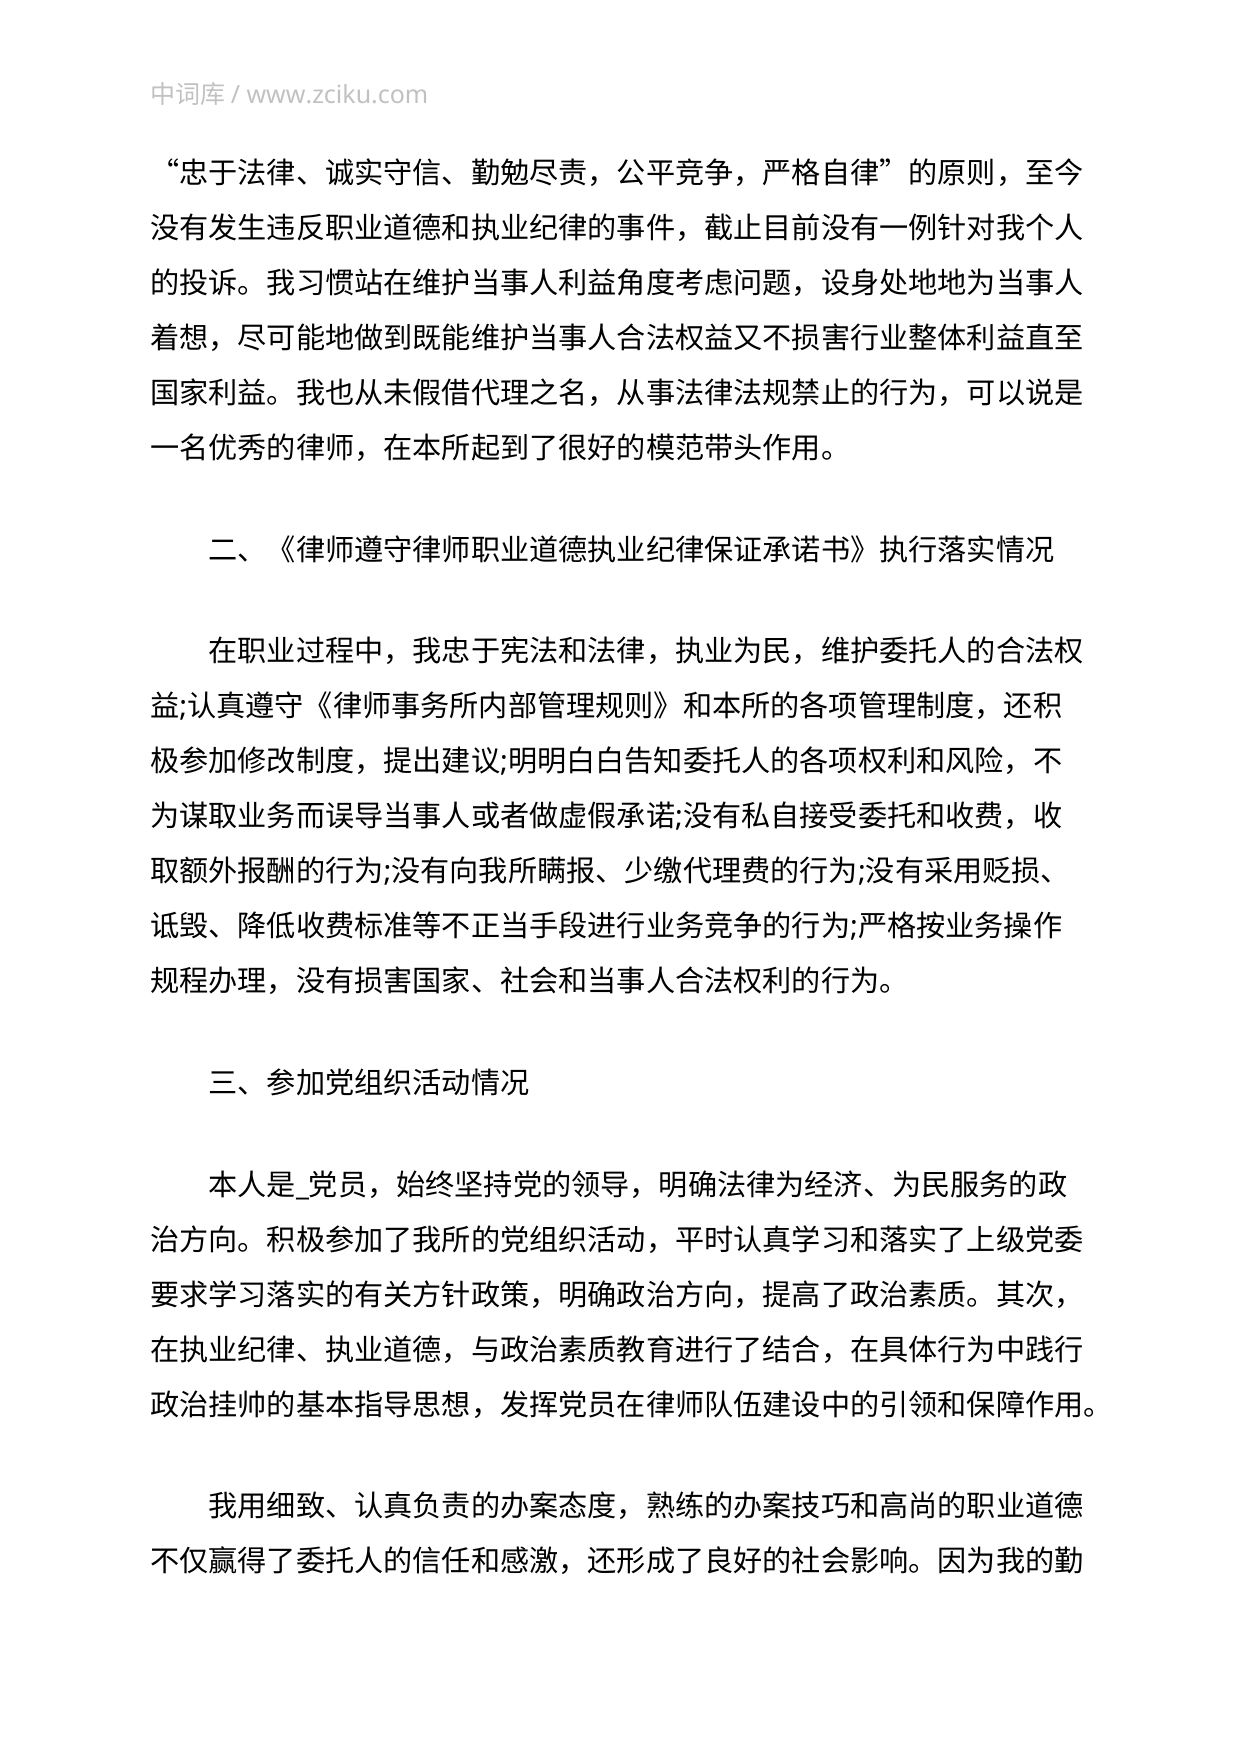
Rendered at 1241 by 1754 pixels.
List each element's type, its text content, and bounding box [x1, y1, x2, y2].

text 三、参加党组织活动情况 [150, 1060, 1090, 1102]
text 本人是_党员，始终坚持党的领导，明确法律为经济、为民服务的政治方向。积极参加了我所的党组织活动，平时认真学习和落实了上级党委要求学习落实的有关方针政策，明确政治方向，提高了政治素质。其次，在执业纪律、执业道德，与政治素质教育进行了结合，在具体行为中践行政治挂帅的基本指导思想，发挥党员在律师队伍建设中的引领和保障作用。 [150, 1161, 1090, 1423]
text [150, 1483, 1090, 1580]
text 二、《律师遵守律师职业道德执业纪律保证承诺书》执行落实情况 [150, 526, 1090, 568]
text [150, 150, 1090, 467]
text 在职业过程中，我忠于宪法和法律，执业为民，维护委托人的合法权益;认真遵守《律师事务所内部管理规则》和本所的各项管理制度，还积极参加修改制度，提出建议;明明白白告知委托人的各项权利和风险，不为谋取业务而误导当事人或者做虚假承诺;没有私自接受委托和收费，收取额外报酬的行为;没有向我所瞒报、少缴代理费的行为;没有采用贬损、诋毁、降低收费标准等不正当手段进行业务竞争的行为;严格按业务操作规程办理，没有损害国家、社会和当事人合法权利的行为。 [150, 628, 1090, 1000]
